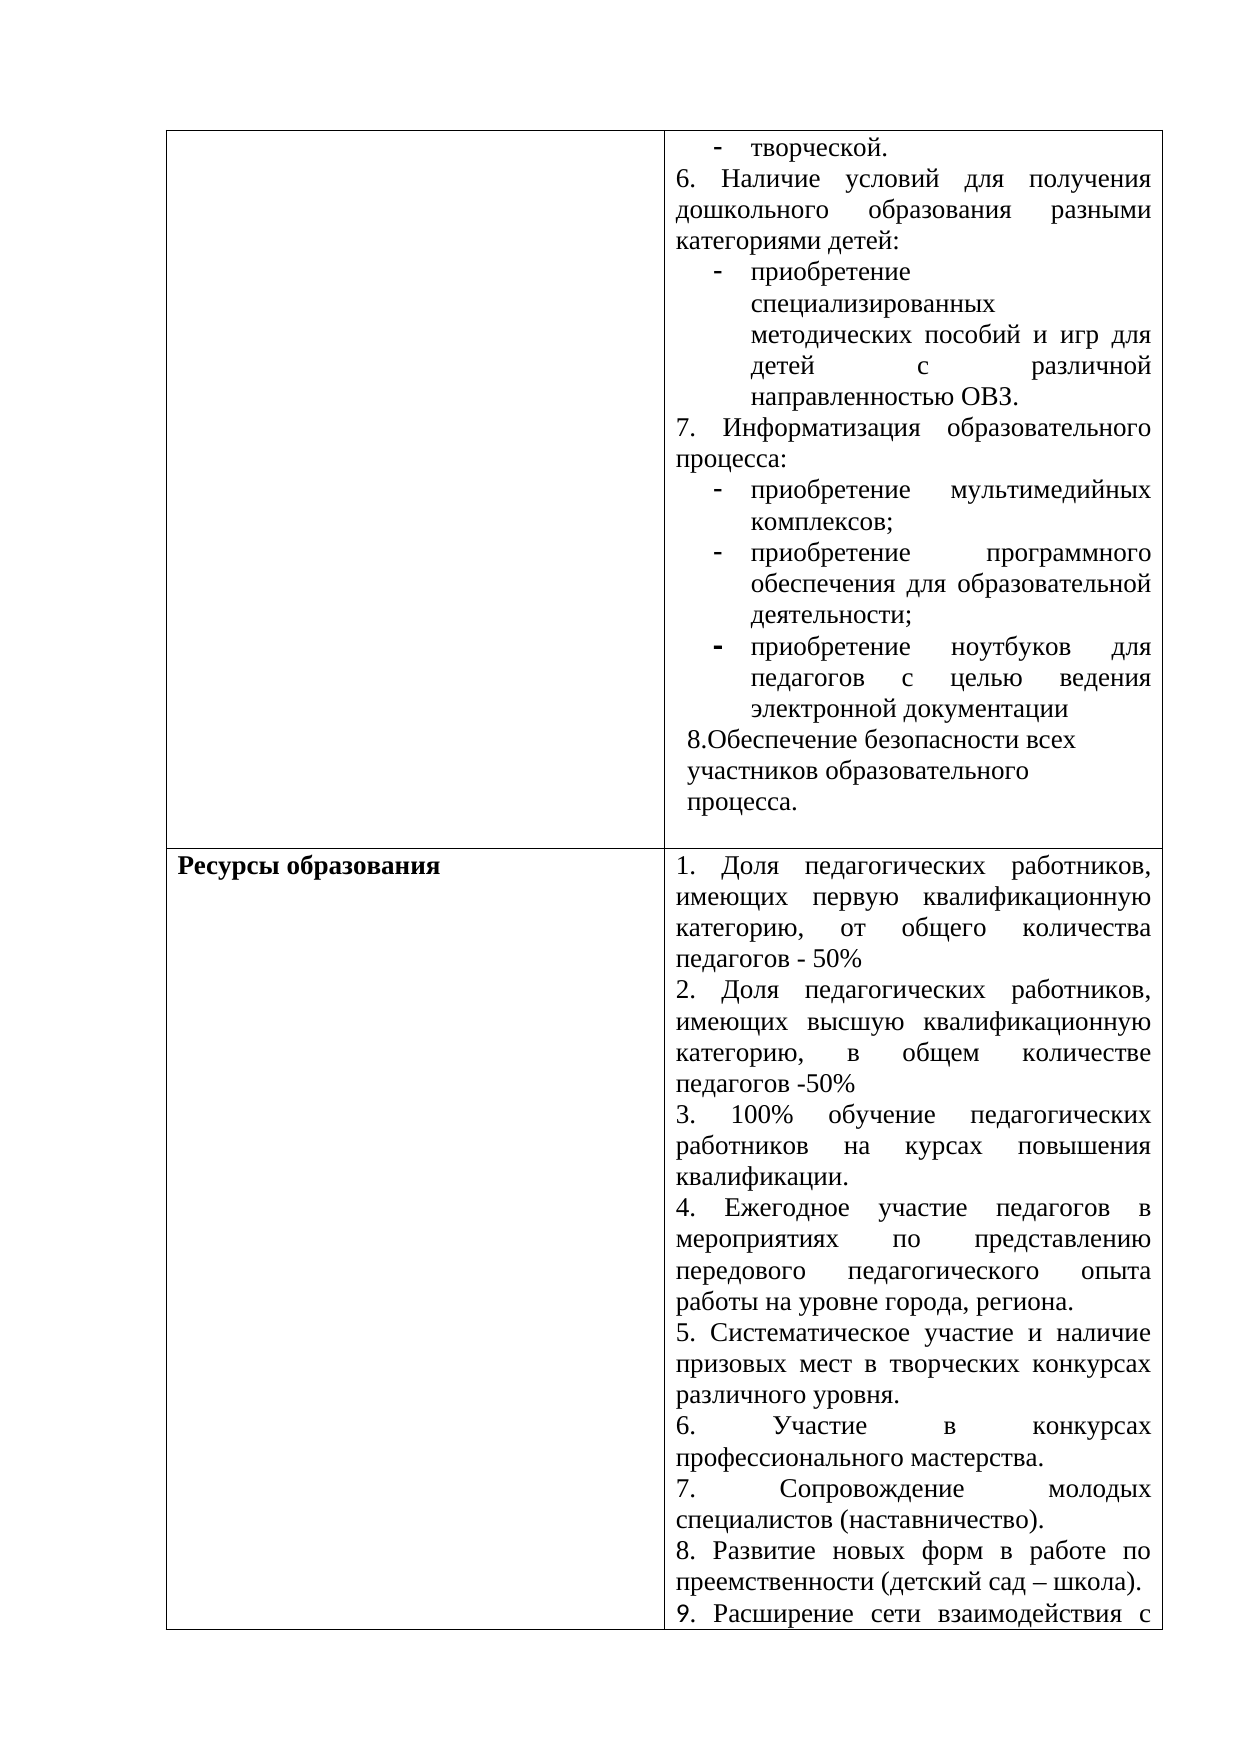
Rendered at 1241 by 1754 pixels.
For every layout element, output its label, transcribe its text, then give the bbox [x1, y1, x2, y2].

table_cell Ресурсы образования [167, 849, 664, 1629]
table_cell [665, 131, 1162, 848]
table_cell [167, 131, 664, 848]
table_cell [665, 849, 1162, 1629]
